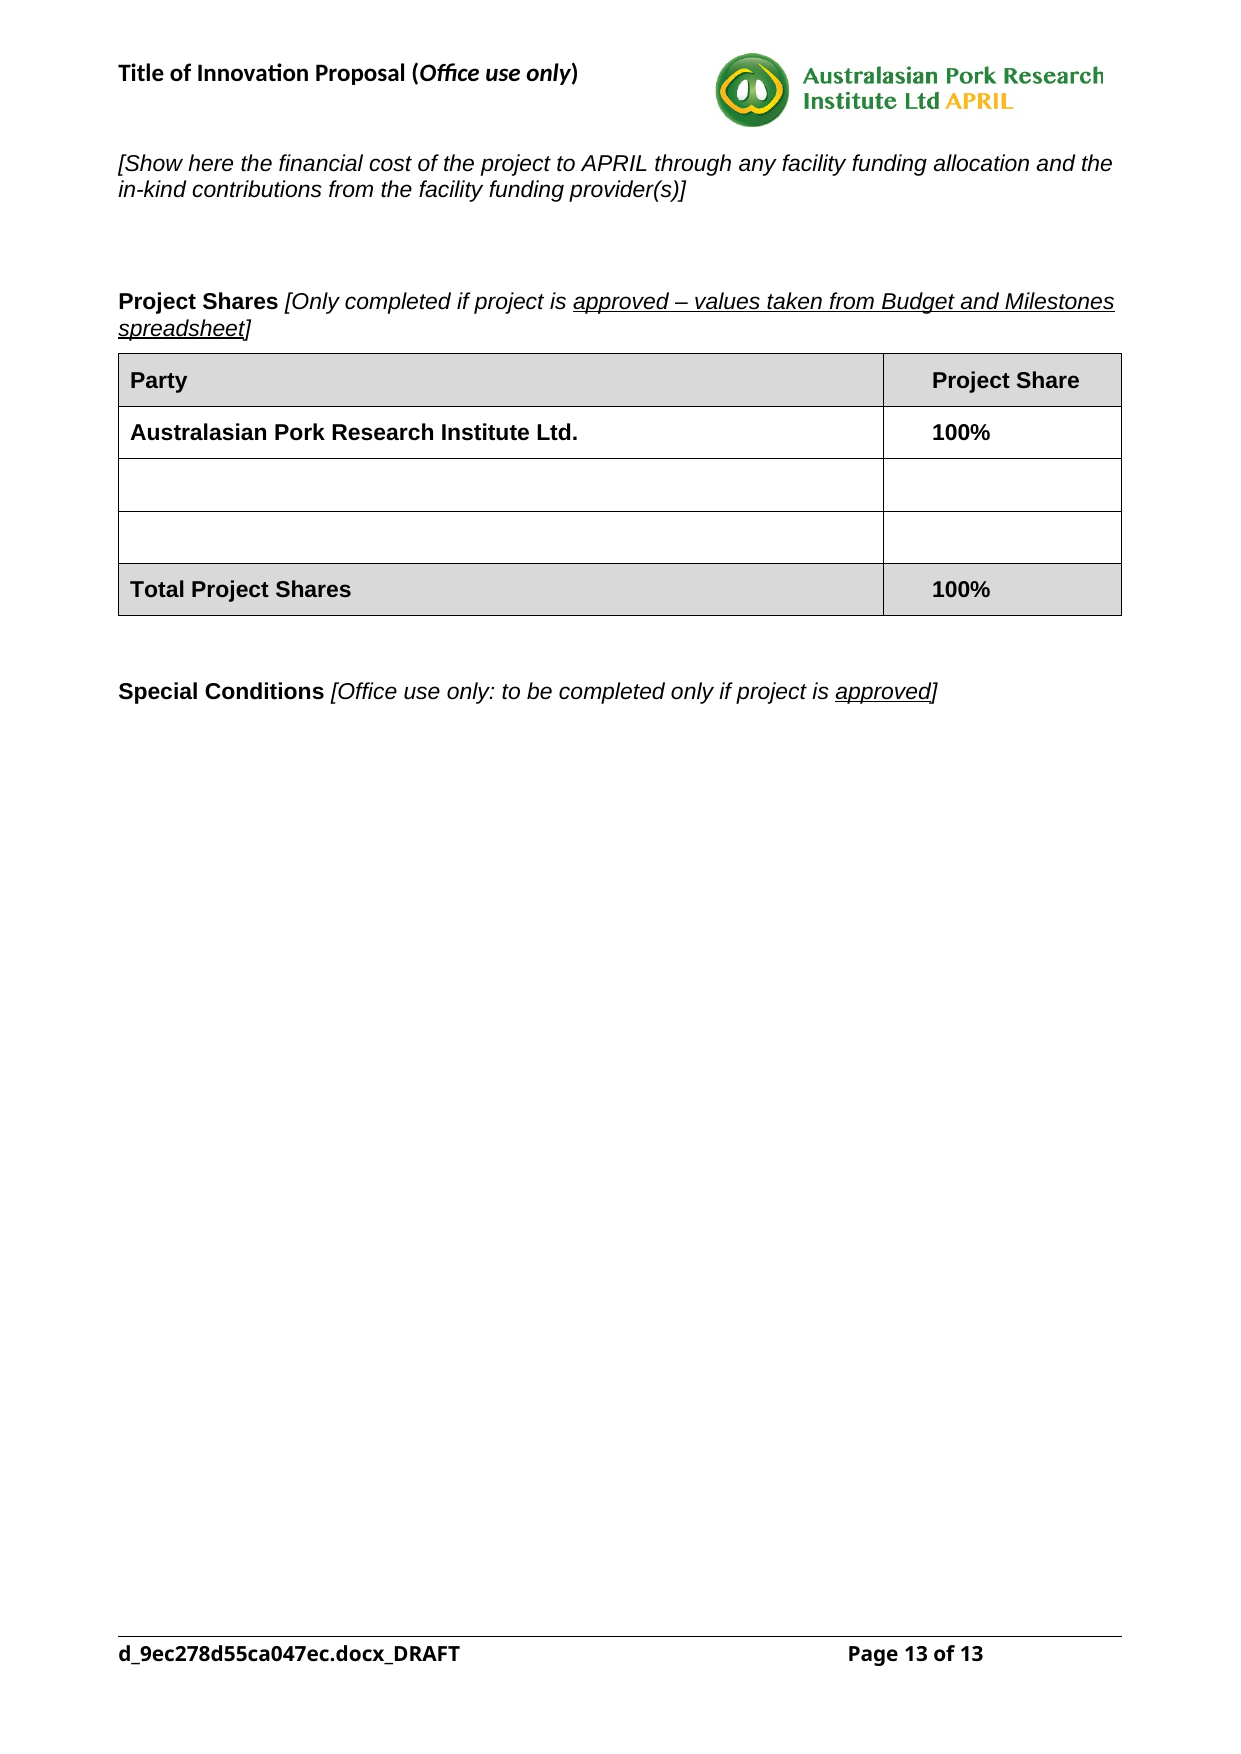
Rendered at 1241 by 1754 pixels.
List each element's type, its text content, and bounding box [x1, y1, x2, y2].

table_cell [119, 512, 883, 563]
table_cell [884, 512, 1121, 563]
table_cell Total Project Shares [119, 564, 883, 615]
text [Show here the financial cost of the project to APRIL through any facility funding allocation and the in-kind contributions from the facility funding provider(s)] [118, 150, 1122, 203]
table_cell [884, 459, 1121, 511]
table_header Project Share [884, 354, 1121, 406]
table_header Party [119, 354, 883, 406]
table_cell [119, 459, 883, 511]
table_header Special Conditions [Office use only: to be completed only if project is approved] [118, 665, 1153, 717]
picture [715, 53, 1103, 127]
text Project Shares [Only completed if project is approved – values taken from Budget and Milestones spreadsheet] [118, 288, 1122, 341]
table_cell Australasian Pork Research Institute Ltd. [119, 407, 883, 458]
table_cell 100% [884, 564, 1121, 615]
table_cell 100% [884, 407, 1121, 458]
